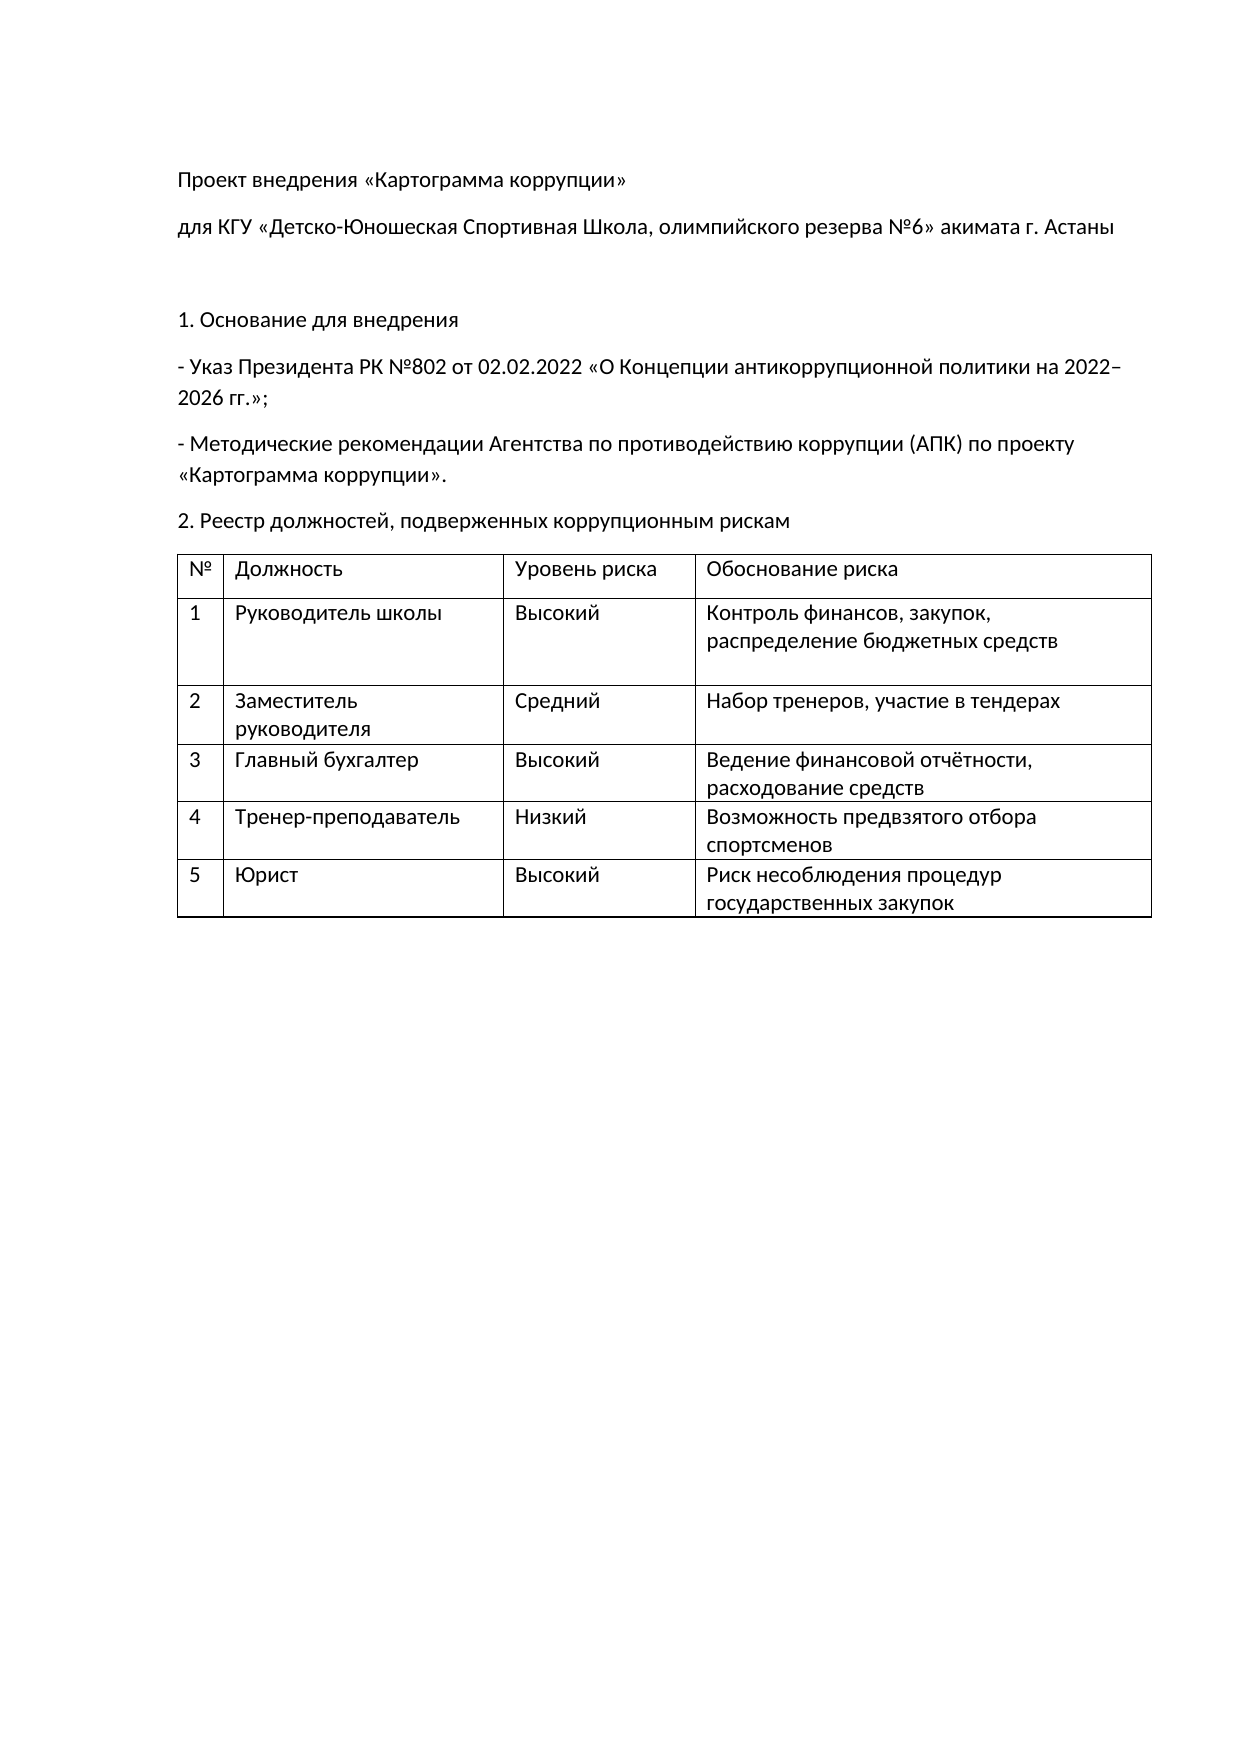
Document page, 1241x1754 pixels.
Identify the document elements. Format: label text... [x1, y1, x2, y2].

table_cell Юрист [224, 860, 503, 916]
text для КГУ «Детско-Юношеская Спортивная Школа, олимпийского резерва №6» акимата г. Астаны [177, 212, 1152, 240]
table_cell 3 [178, 745, 223, 801]
table_cell Высокий [504, 860, 695, 916]
table_cell Ведение финансовой отчётности, расходование средств [696, 745, 1151, 801]
table_header Должность [224, 555, 503, 597]
table_cell 1 [178, 599, 223, 685]
table_cell Высокий [504, 745, 695, 801]
table_cell Руководитель школы [224, 599, 503, 685]
table_cell Средний [504, 686, 695, 744]
text 1. Основание для внедрения [177, 306, 1152, 334]
table_cell Главный бухгалтер [224, 745, 503, 801]
table_cell Набор тренеров, участие в тендерах [696, 686, 1151, 744]
table_cell Возможность предвзятого отбора спортсменов [696, 802, 1151, 859]
table_header Обоснование риска [696, 555, 1151, 597]
table_cell 2 [178, 686, 223, 744]
table_cell Тренер-преподаватель [224, 802, 503, 859]
text - Методические рекомендации Агентства по противодействию коррупции (АПК) по проекту «Картограмма коррупции». [177, 429, 1152, 488]
text Проект внедрения «Картограмма коррупции» [177, 165, 1152, 193]
table_header № [178, 555, 223, 597]
table_cell Низкий [504, 802, 695, 859]
text - Указ Президента РК №802 от 02.02.2022 «О Концепции антикоррупционной политики на 2022–2026 гг.»; [177, 352, 1152, 411]
table_header Уровень риска [504, 555, 695, 597]
text 2. Реестр должностей, подверженных коррупционным рискам [177, 507, 1152, 535]
table_cell Высокий [504, 599, 695, 685]
table_cell Риск несоблюдения процедур государственных закупок [696, 860, 1151, 916]
table_cell 5 [178, 860, 223, 916]
table_cell 4 [178, 802, 223, 859]
table_cell Заместитель руководителя [224, 686, 503, 744]
table_cell Контроль финансов, закупок, распределение бюджетных средств [696, 599, 1151, 685]
